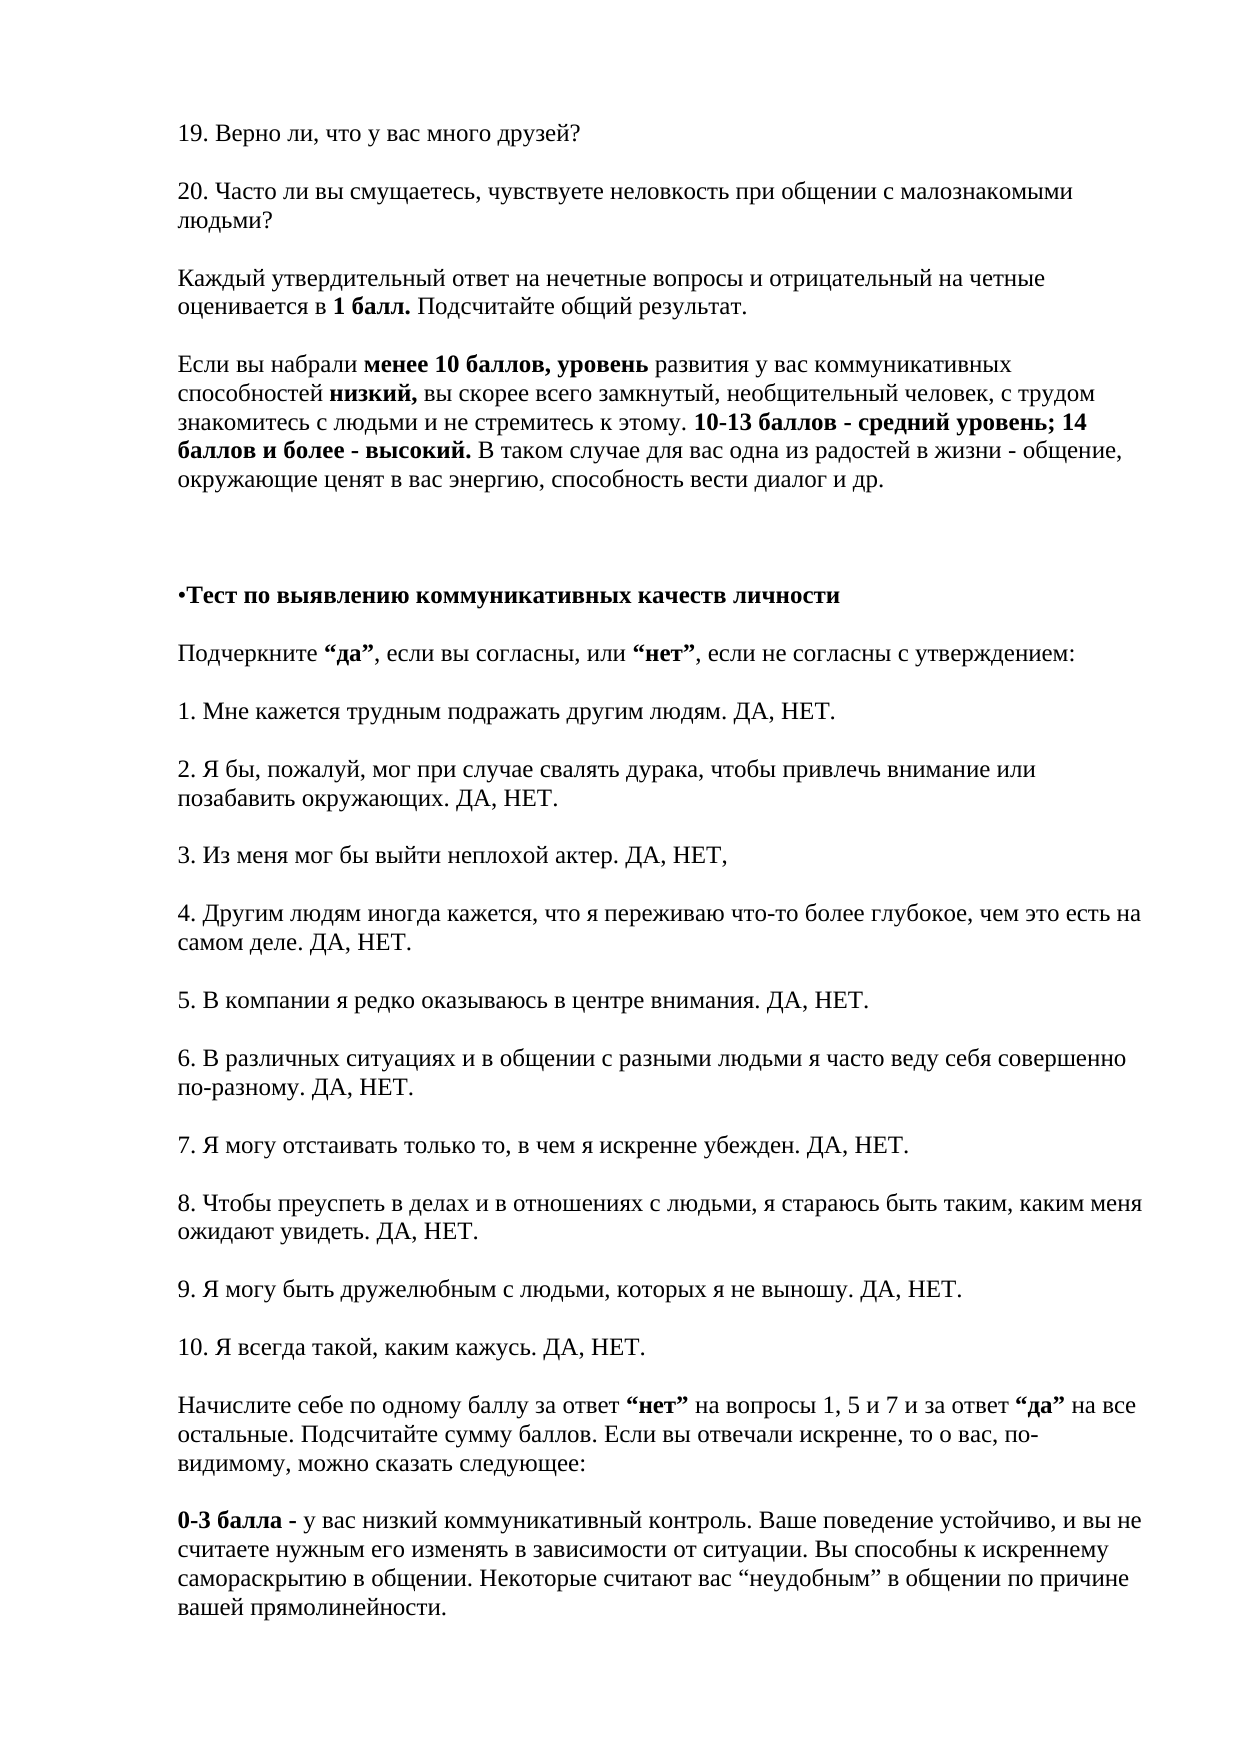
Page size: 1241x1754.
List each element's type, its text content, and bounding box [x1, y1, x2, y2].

text Если вы набрали менее 10 баллов, уровень развития у вас коммуникативных способностей низкий, вы скорее всего замкнутый, необщительный человек, с трудом знакомитесь с людьми и не стремитесь к этому. 10-13 баллов - средний уровень; 14 баллов и более - высокий. В таком случае для вас одна из радостей в жизни - общение, окружающие ценят в вас энергию, способность вести диалог и др. [177, 349, 1152, 493]
text 19. Верно ли, что у вас много друзей? [177, 118, 1152, 147]
text Начислите себе по одному баллу за ответ “нет” на вопросы 1, 5 и 7 и за ответ “да” на все остальные. Подсчитайте сумму баллов. Если вы отвечали искренне, то о вас, по-видимому, можно сказать следующее: [177, 1390, 1152, 1476]
text 3. Из меня мог бы выйти неплохой актер. ДА, НЕТ, [177, 841, 1152, 869]
text 0-3 балла - у вас низкий коммуникативный контроль. Ваше поведение устойчиво, и вы не считаете нужным его изменять в зависимости от ситуации. Вы способны к искреннему самораскрытию в общении. Некоторые считают вас “неудобным” в общении по причине вашей прямолинейности. [177, 1506, 1152, 1621]
text 1. Мне кажется трудным подражать другим людям. ДА, НЕТ. [177, 696, 1152, 725]
text 5. В компании я редко оказываюсь в центре внимания. ДА, НЕТ. [177, 985, 1152, 1014]
text Каждый утвердительный ответ на нечетные вопросы и отрицательный на четные оценивается в 1 балл. Подсчитайте общий результат. [177, 263, 1152, 320]
text 20. Часто ли вы смущаетесь, чувствуете неловкость при общении с малознакомыми людьми? [177, 176, 1152, 233]
text 6. В различных ситуациях и в общении с разными людьми я часто веду себя совершенно по-разному. ДА, НЕТ. [177, 1043, 1152, 1101]
text 2. Я бы, пожалуй, мог при случае свалять дурака, чтобы привлечь внимание или позабавить окружающих. ДА, НЕТ. [177, 754, 1152, 811]
text 10. Я всегда такой, каким кажусь. ДА, НЕТ. [177, 1332, 1152, 1361]
text 4. Другим людям иногда кажется, что я переживаю что-то более глубокое, чем это есть на самом деле. ДА, НЕТ. [177, 898, 1152, 956]
text 7. Я могу отстаивать только то, в чем я искренне убежден. ДА, НЕТ. [177, 1130, 1152, 1158]
text Подчеркните “да”, если вы согласны, или “нет”, если не согласны с утверждением: [177, 638, 1152, 667]
text 9. Я могу быть дружелюбным с людьми, которых я не выношу. ДА, НЕТ. [177, 1274, 1152, 1303]
text 8. Чтобы преуспеть в делах и в отношениях с людьми, я стараюсь быть таким, каким меня ожидают увидеть. ДА, НЕТ. [177, 1188, 1152, 1245]
text •Тест по выявлению коммуникативных качеств личности [177, 580, 1152, 609]
